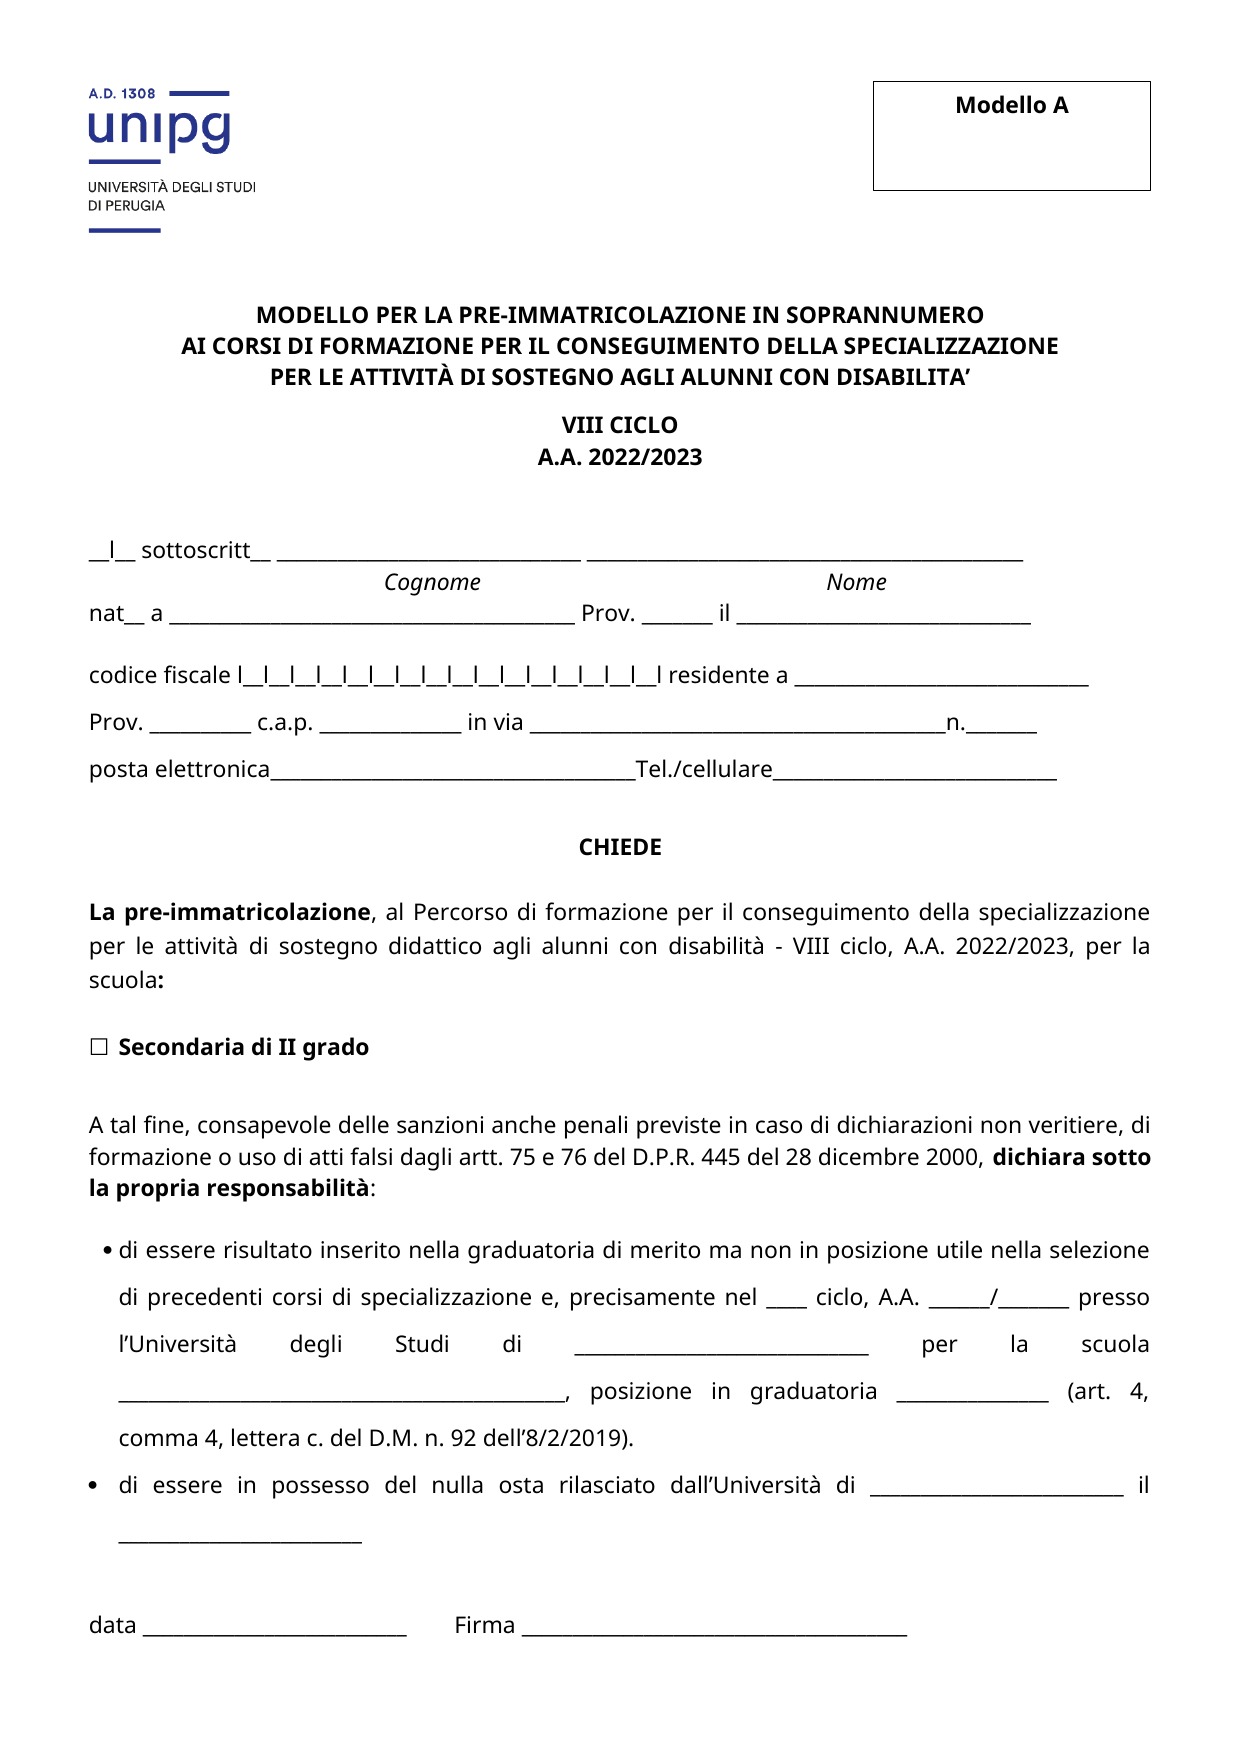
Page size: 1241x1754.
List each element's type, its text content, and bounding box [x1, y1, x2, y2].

text __l__ sottoscritt__ ______________________________ ___________________________________________ [89, 534, 1152, 566]
text AI CORSI DI FORMAZIONE PER IL CONSEGUIMENTO DELLA SPECIALIZZAZIONE [89, 330, 1152, 361]
list di essere risultato inserito nella graduatoria di merito ma non in posizione utile nella selezione di precedenti corsi di specializzazione e, precisamente nel ____ ciclo, A.A. ______/_______ presso l’Università degli Studi di _____________________________ per la scuola ____________________________________________, posizione in graduatoria _______________ (art. 4, comma 4, lettera c. del D.M. n. 92 dell’8/2/2019). [103, 1234, 1152, 1453]
picture [88, 88, 255, 233]
text posta elettronica____________________________________Tel./cellulare____________________________ [89, 753, 1152, 784]
text La pre-immatricolazione, al Percorso di formazione per il conseguimento della specializzazione per le attività di sostegno didattico agli alunni con disabilità - VIII ciclo, A.A. 2022/2023, per la scuola: [89, 896, 1152, 995]
text Prov. __________ c.a.p. ______________ in via _________________________________________n._______ [89, 706, 1152, 737]
text Cognome Nome [310, 566, 1152, 597]
text MODELLO PER LA PRE-IMMATRICOLAZIONE IN SOPRANNUMERO [89, 298, 1152, 330]
text A.A. 2022/2023 [89, 441, 1152, 472]
list di essere in possesso del nulla osta rilasciato dall’Università di _________________________ il ________________________ [89, 1469, 1152, 1547]
list ☐ Secondaria di II grado [89, 1031, 1152, 1062]
text data __________________________ Firma ______________________________________ [89, 1609, 1152, 1641]
text codice fiscale l__l__l__l__l__l__l__l__l__l__l__l__l__l__l__l__l residente a _____________________________ [89, 659, 1152, 691]
text CHIEDE [89, 831, 1152, 862]
text PER LE ATTIVITÀ DI SOSTEGNO AGLI ALUNNI CON DISABILITA’ [89, 361, 1152, 392]
text VIII CICLO [89, 409, 1152, 441]
list A tal fine, consapevole delle sanzioni anche penali previste in caso di dichiarazioni non veritiere, di formazione o uso di atti falsi dagli artt. 75 e 76 del D.P.R. 445 del 28 dicembre 2000, dichiara sotto la propria responsabilità: [89, 1109, 1152, 1203]
text nat__ a ________________________________________ Prov. _______ il _____________________________ [89, 597, 1152, 628]
